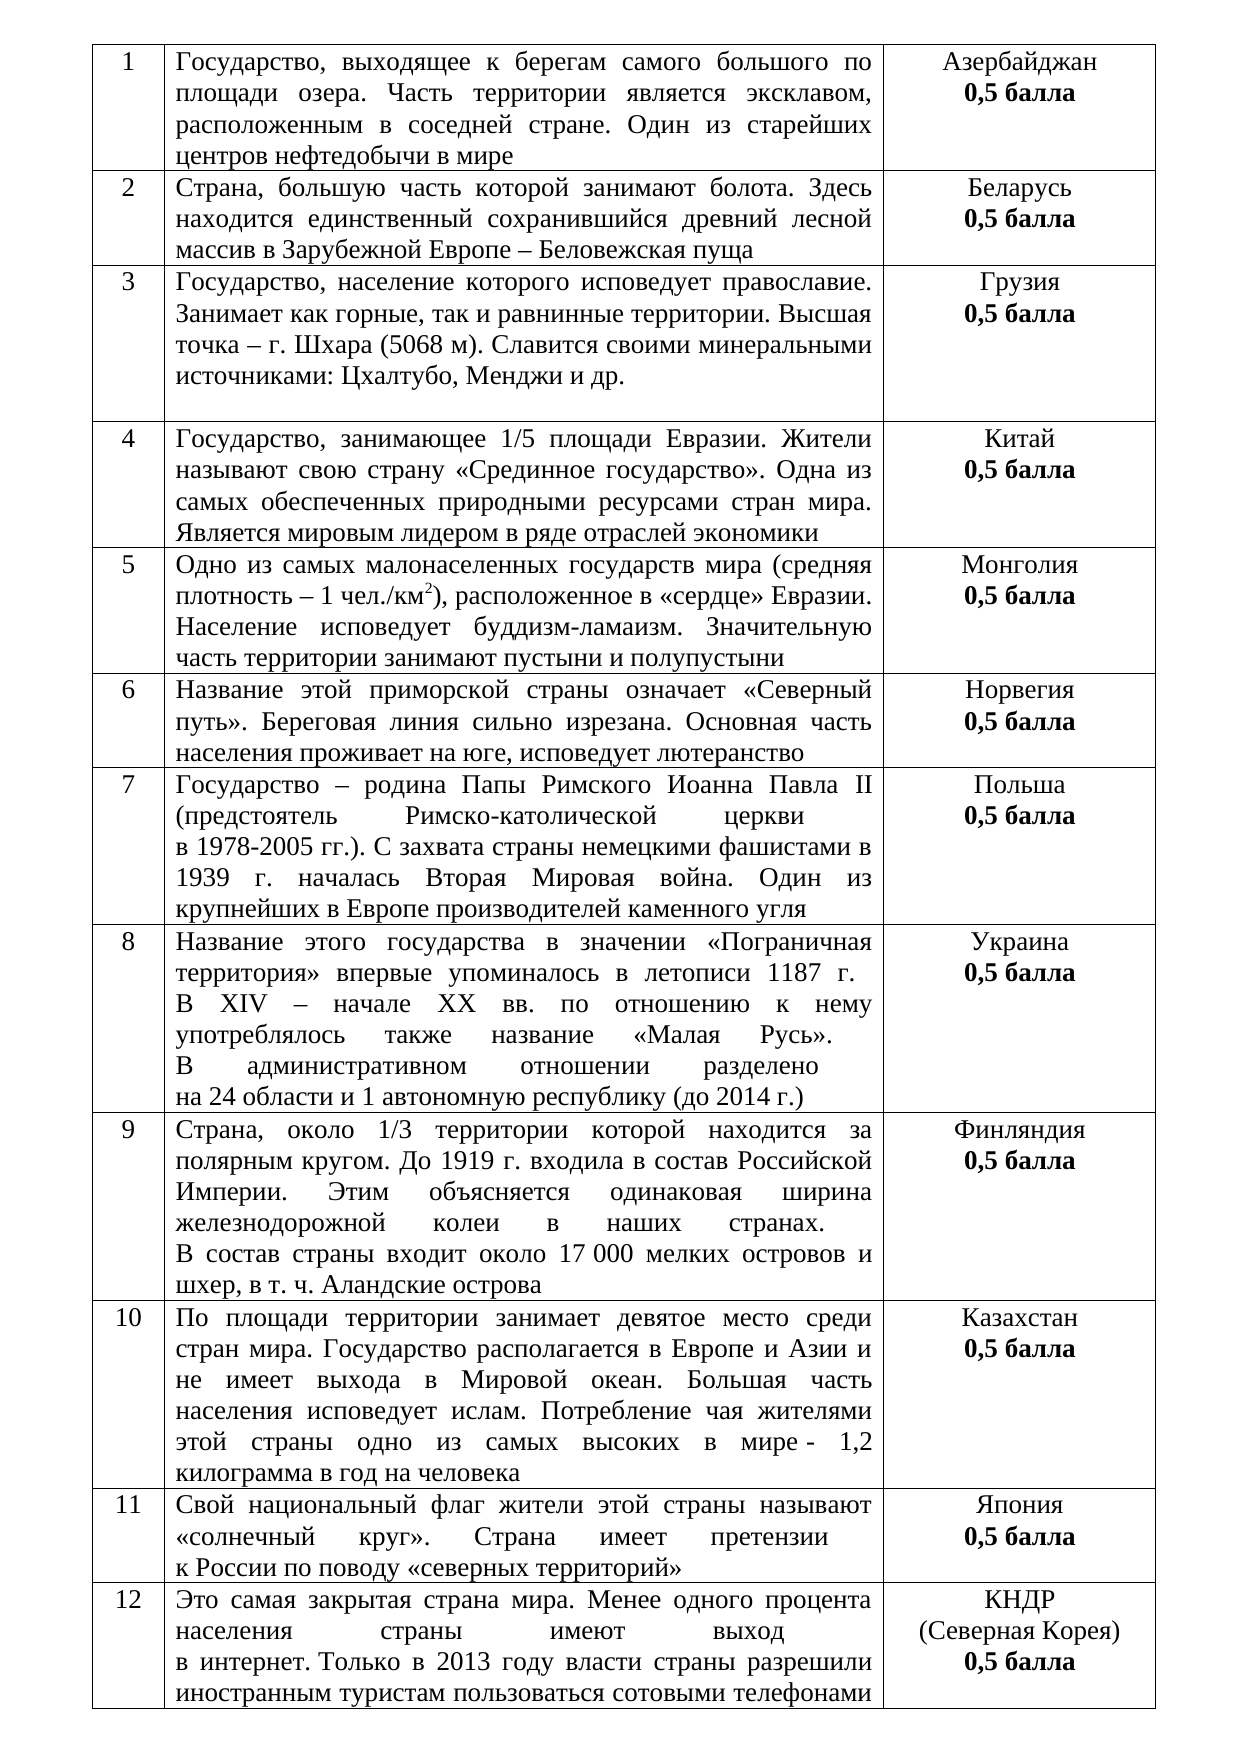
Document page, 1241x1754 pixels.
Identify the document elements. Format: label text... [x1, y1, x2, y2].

table_cell Свой национальный флаг жители этой страны называют «солнечный круг». Страна имеет претензии к России по поводу «северных территорий» [165, 1489, 883, 1582]
table_cell Монголия 0,5 балла [884, 548, 1155, 672]
table_cell Китай 0,5 балла [884, 422, 1155, 547]
table_cell Грузия 0,5 балла [884, 266, 1155, 421]
table_cell 1 [93, 45, 164, 170]
table_cell 4 [93, 422, 164, 547]
table_cell 5 [93, 548, 164, 672]
table_cell 7 [93, 768, 164, 924]
table_cell 8 [93, 925, 164, 1112]
table_cell Государство – родина Папы Римского Иоанна Павла II (предстоятель Римско-католической церкви в 1978-2005 гг.). С захвата страны немецкими фашистами в . началась Вторая Мировая война. Один из крупнейших в Европе производителей каменного угля [165, 768, 883, 924]
table_cell Страна, около 1/3 территории которой находится за полярным кругом. До . входила в состав Российской Империи. Этим объясняется одинаковая ширина железнодорожной колеи в наших странах. В состав страны входит около 17 000 мелких островов и шхер, в т. ч. Аландские острова [165, 1113, 883, 1299]
table_cell По площади территории занимает девятое место среди стран мира. Государство располагается в Европе и Азии и не имеет выхода в Мировой океан. Большая часть населения исповедует ислам. Потребление чая жителями этой страны одно из самых высоких в мире - 1,2 килограмма в год на человека [165, 1301, 883, 1487]
table_cell 3 [93, 266, 164, 421]
table_cell 12 [93, 1583, 164, 1708]
table_cell 9 [93, 1113, 164, 1299]
table_cell Украина 0,5 балла [884, 925, 1155, 1112]
table_cell Государство, выходящее к берегам самого большого по площади озера. Часть территории является эксклавом, расположенным в соседней стране. Один из старейших центров нефтедобычи в мире [165, 45, 883, 170]
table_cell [165, 1583, 883, 1708]
table_cell Польша 0,5 балла [884, 768, 1155, 924]
table_cell Азербайджан 0,5 балла [884, 45, 1155, 170]
table_cell Казахстан 0,5 балла [884, 1301, 1155, 1487]
table_cell Норвегия 0,5 балла [884, 674, 1155, 767]
table_cell Одно из самых малонаселенных государств мира (средняя плотность – 1 чел./км2), расположенное в «сердце» Евразии. Население исповедует буддизм-ламаизм. Значительную часть территории занимают пустыни и полупустыни [165, 548, 883, 672]
table_cell 2 [93, 171, 164, 264]
table_cell 6 [93, 674, 164, 767]
table_cell Страна, большую часть которой занимают болота. Здесь находится единственный сохранившийся древний лесной массив в Зарубежной Европе – Беловежская пуща [165, 171, 883, 264]
table_cell 10 [93, 1301, 164, 1487]
table_cell Япония 0,5 балла [884, 1489, 1155, 1582]
table_cell Беларусь 0,5 балла [884, 171, 1155, 264]
table_cell Название этой приморской страны означает «Северный путь». Береговая линия сильно изрезана. Основная часть населения проживает на юге, исповедует лютеранство [165, 674, 883, 767]
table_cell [884, 1583, 1155, 1708]
table_cell 11 [93, 1489, 164, 1582]
table_cell Финляндия 0,5 балла [884, 1113, 1155, 1299]
table_cell Государство, занимающее 1/5 площади Евразии. Жители называют свою страну «Срединное государство». Одна из самых обеспеченных природными ресурсами стран мира. Является мировым лидером в ряде отраслей экономики [165, 422, 883, 547]
table_cell Государство, население которого исповедует православие. Занимает как горные, так и равнинные территории. Высшая точка – г. Шхара (). Славится своими минеральными источниками: Цхалтубо, Менджи и др. [165, 266, 883, 421]
table_cell Название этого государства в значении «Пограничная территория» впервые упоминалось в летописи . В XIV – начале XX вв. по отношению к нему употреблялось также название «Малая Русь». В административном отношении разделено на 24 области и 1 автономную республику (до 2014 г.) [165, 925, 883, 1112]
